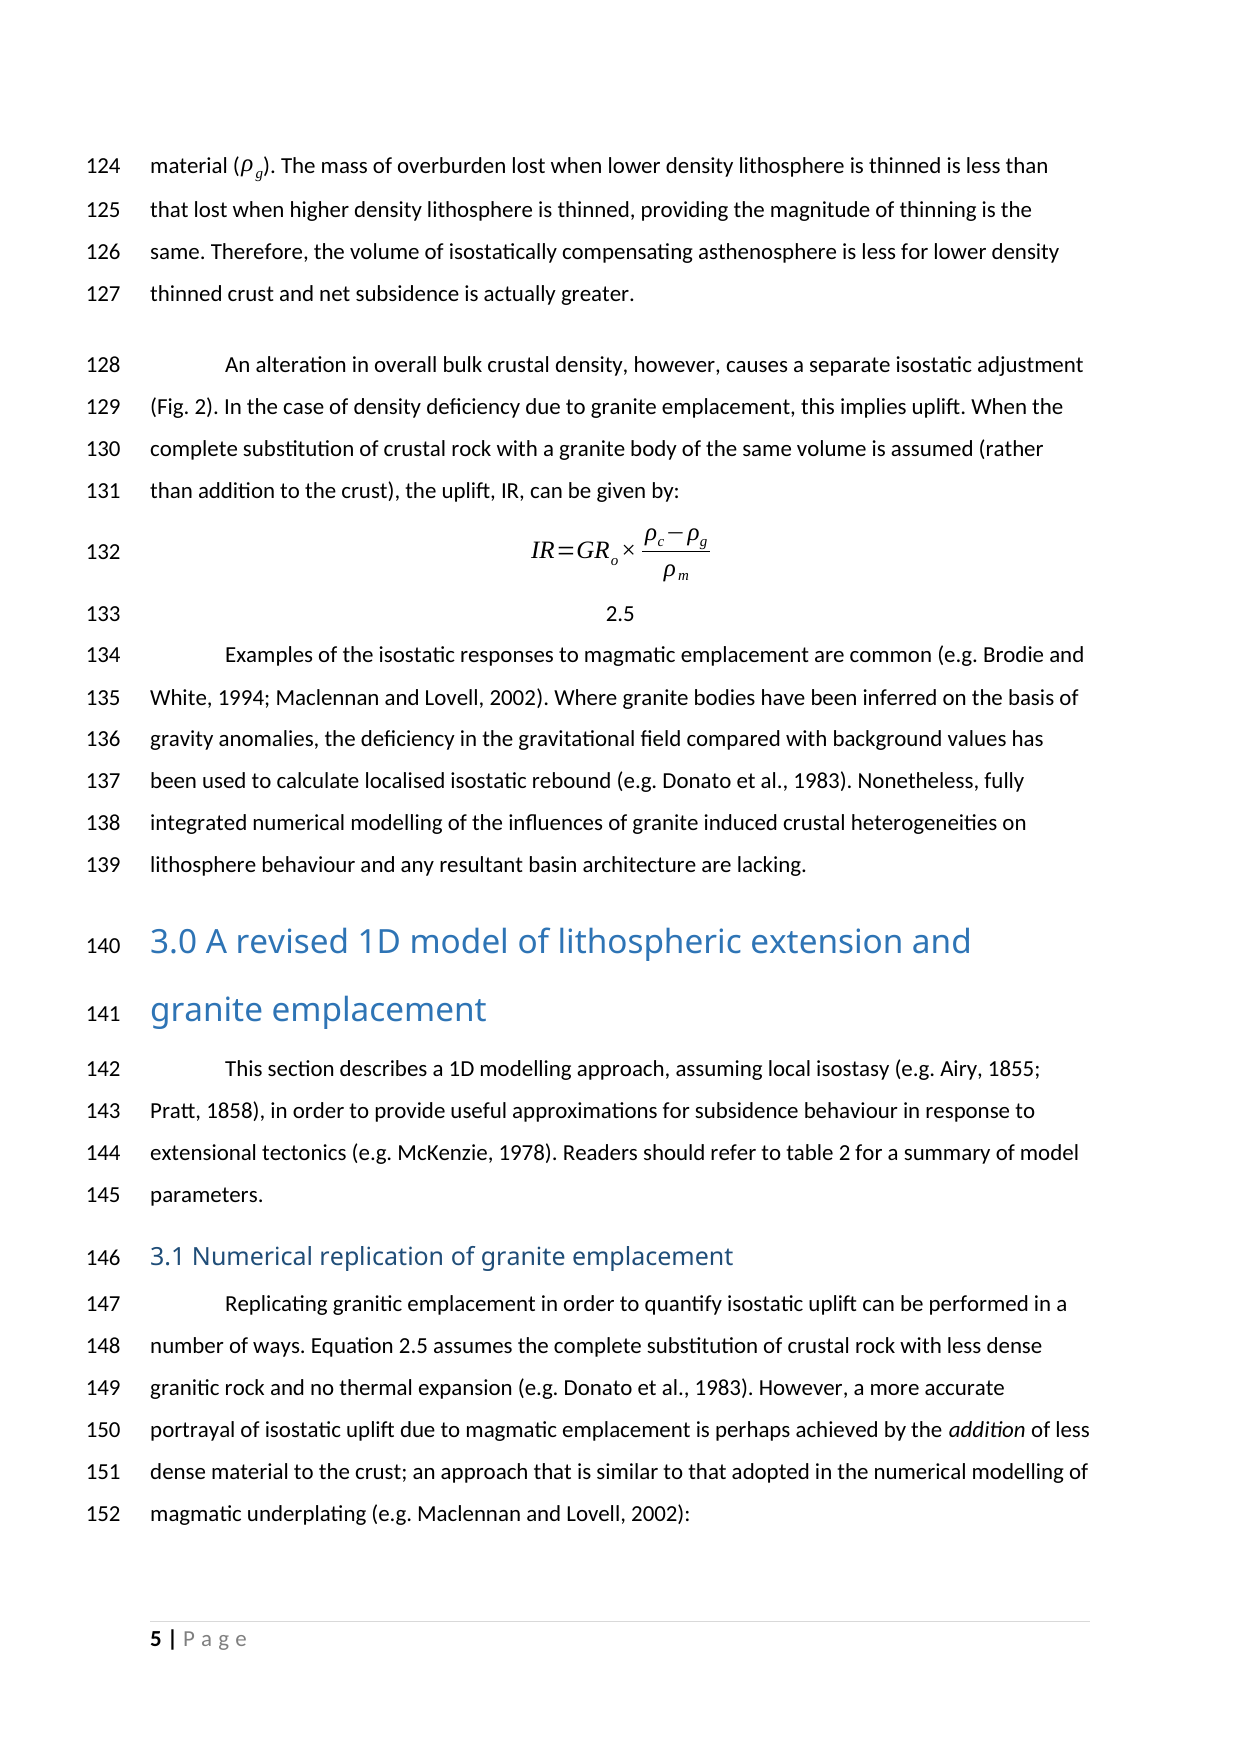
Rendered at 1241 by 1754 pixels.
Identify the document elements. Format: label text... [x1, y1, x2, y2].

text This section describes a 1D modelling approach, assuming local isostasy (e.g. Airy, 1855; Pratt, 1858), in order to provide useful approximations for subsidence behaviour in response to extensional tectonics (e.g. McKenzie, 1978). Readers should refer to table 2 for a summary of model parameters. [150, 1054, 1090, 1208]
subtitle 3.0 A revised 1D model of lithospheric extension and granite emplacement [150, 917, 1090, 1031]
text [150, 150, 1090, 307]
text Examples of the isostatic responses to magmatic emplacement are common (e.g. Brodie and White, 1994; Maclennan and Lovell, 2002). Where granite bodies have been inferred on the basis of gravity anomalies, the deficiency in the gravitational field compared with background values has been used to calculate localised isostatic rebound (e.g. Donato et al., 1983). Nonetheless, fully integrated numerical modelling of the influences of granite induced crustal heterogeneities on lithosphere behaviour and any resultant basin architecture are lacking. [150, 641, 1090, 878]
subtitle 3.1 Numerical replication of granite emplacement [150, 1238, 1090, 1272]
text 2.5 [150, 599, 1090, 627]
text Replicating granitic emplacement in order to quantify isostatic uplift can be performed in a number of ways. Equation 2.5 assumes the complete substitution of crustal rock with less dense granitic rock and no thermal expansion (e.g. Donato et al., 1983). However, a more accurate portrayal of isostatic uplift due to magmatic emplacement is perhaps achieved by the addition of less dense material to the crust; an approach that is similar to that adopted in the numerical modelling of magmatic underplating (e.g. Maclennan and Lovell, 2002): [150, 1289, 1090, 1527]
text An alteration in overall bulk crustal density, however, causes a separate isostatic adjustment (Fig. 2). In the case of density deficiency due to granite emplacement, this implies uplift. When the complete substitution of crustal rock with a granite body of the same volume is assumed (rather than addition to the crust), the uplift, IR, can be given by: [150, 350, 1090, 504]
